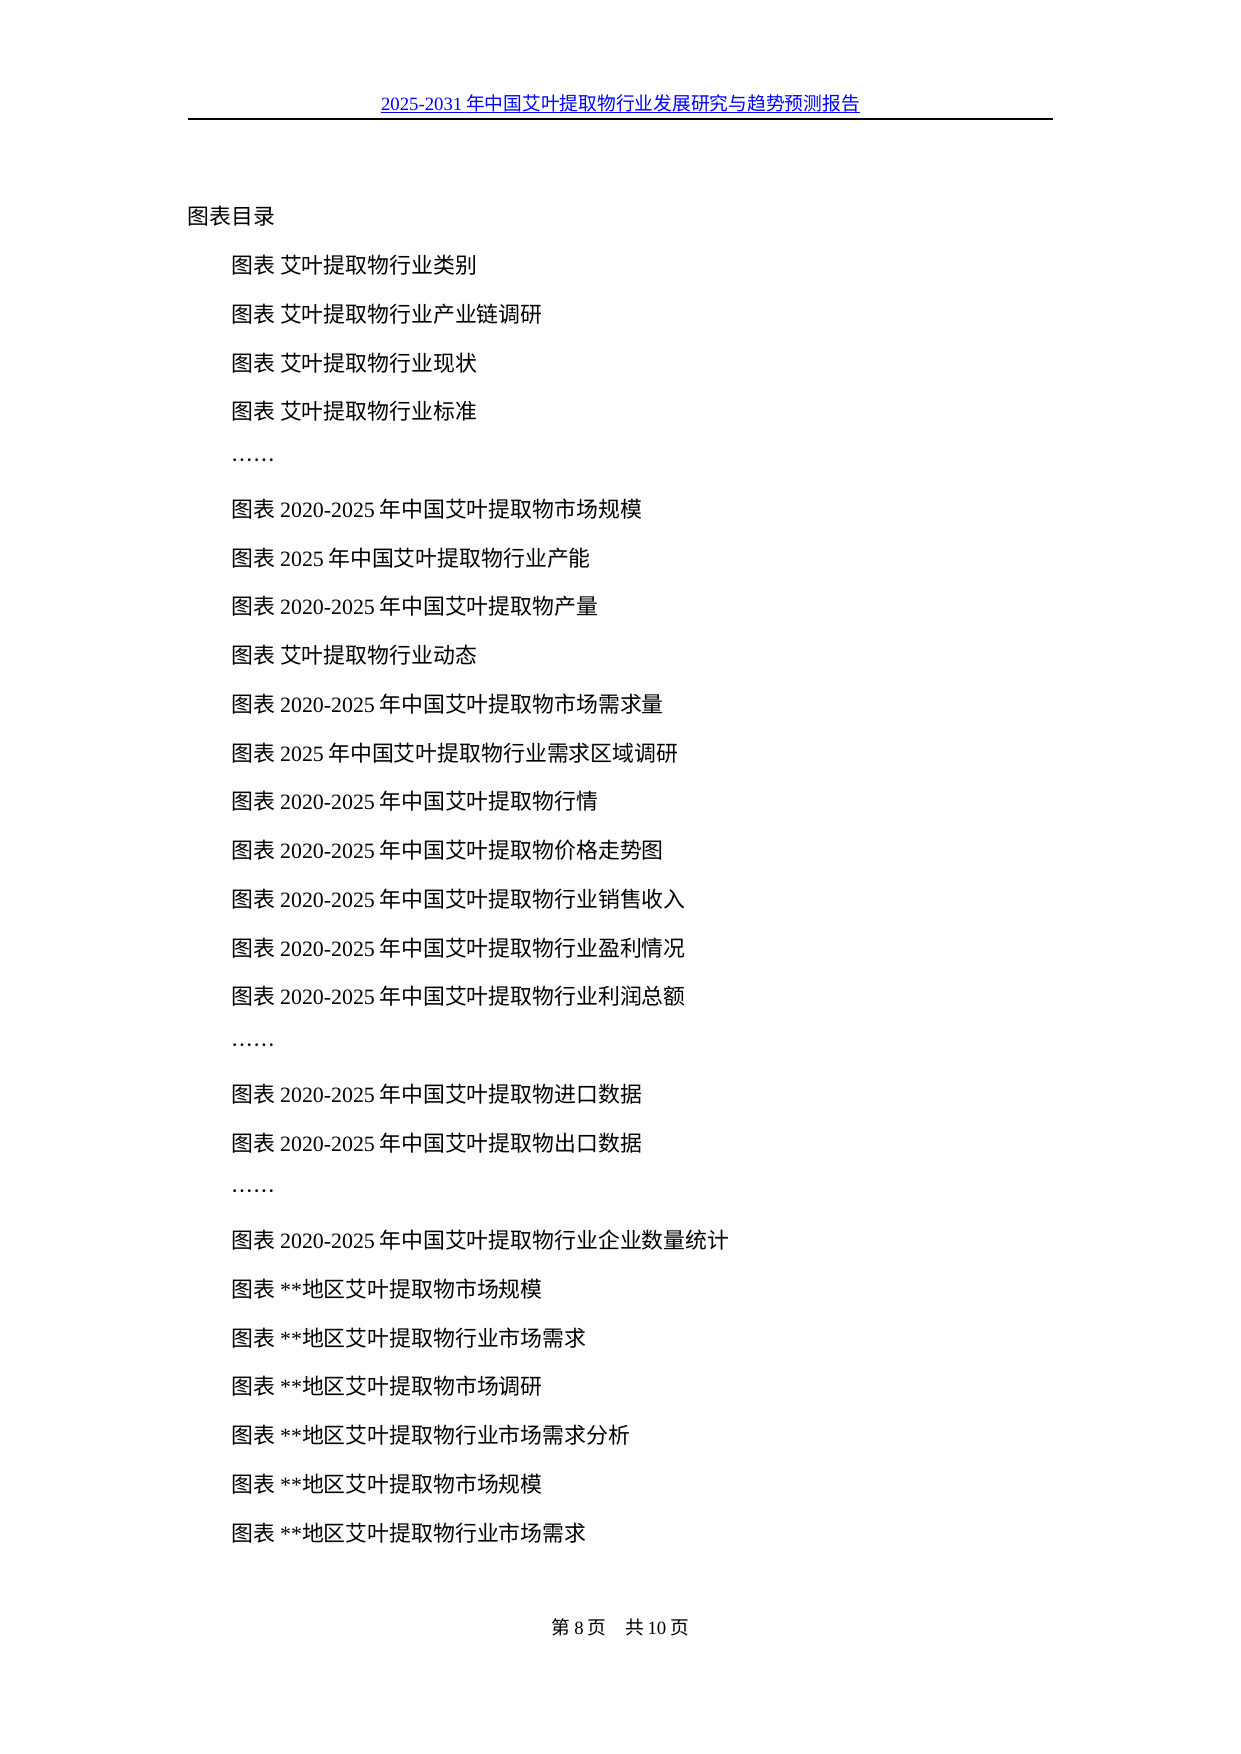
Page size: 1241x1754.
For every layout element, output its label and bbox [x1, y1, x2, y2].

text [187, 150, 1053, 1548]
